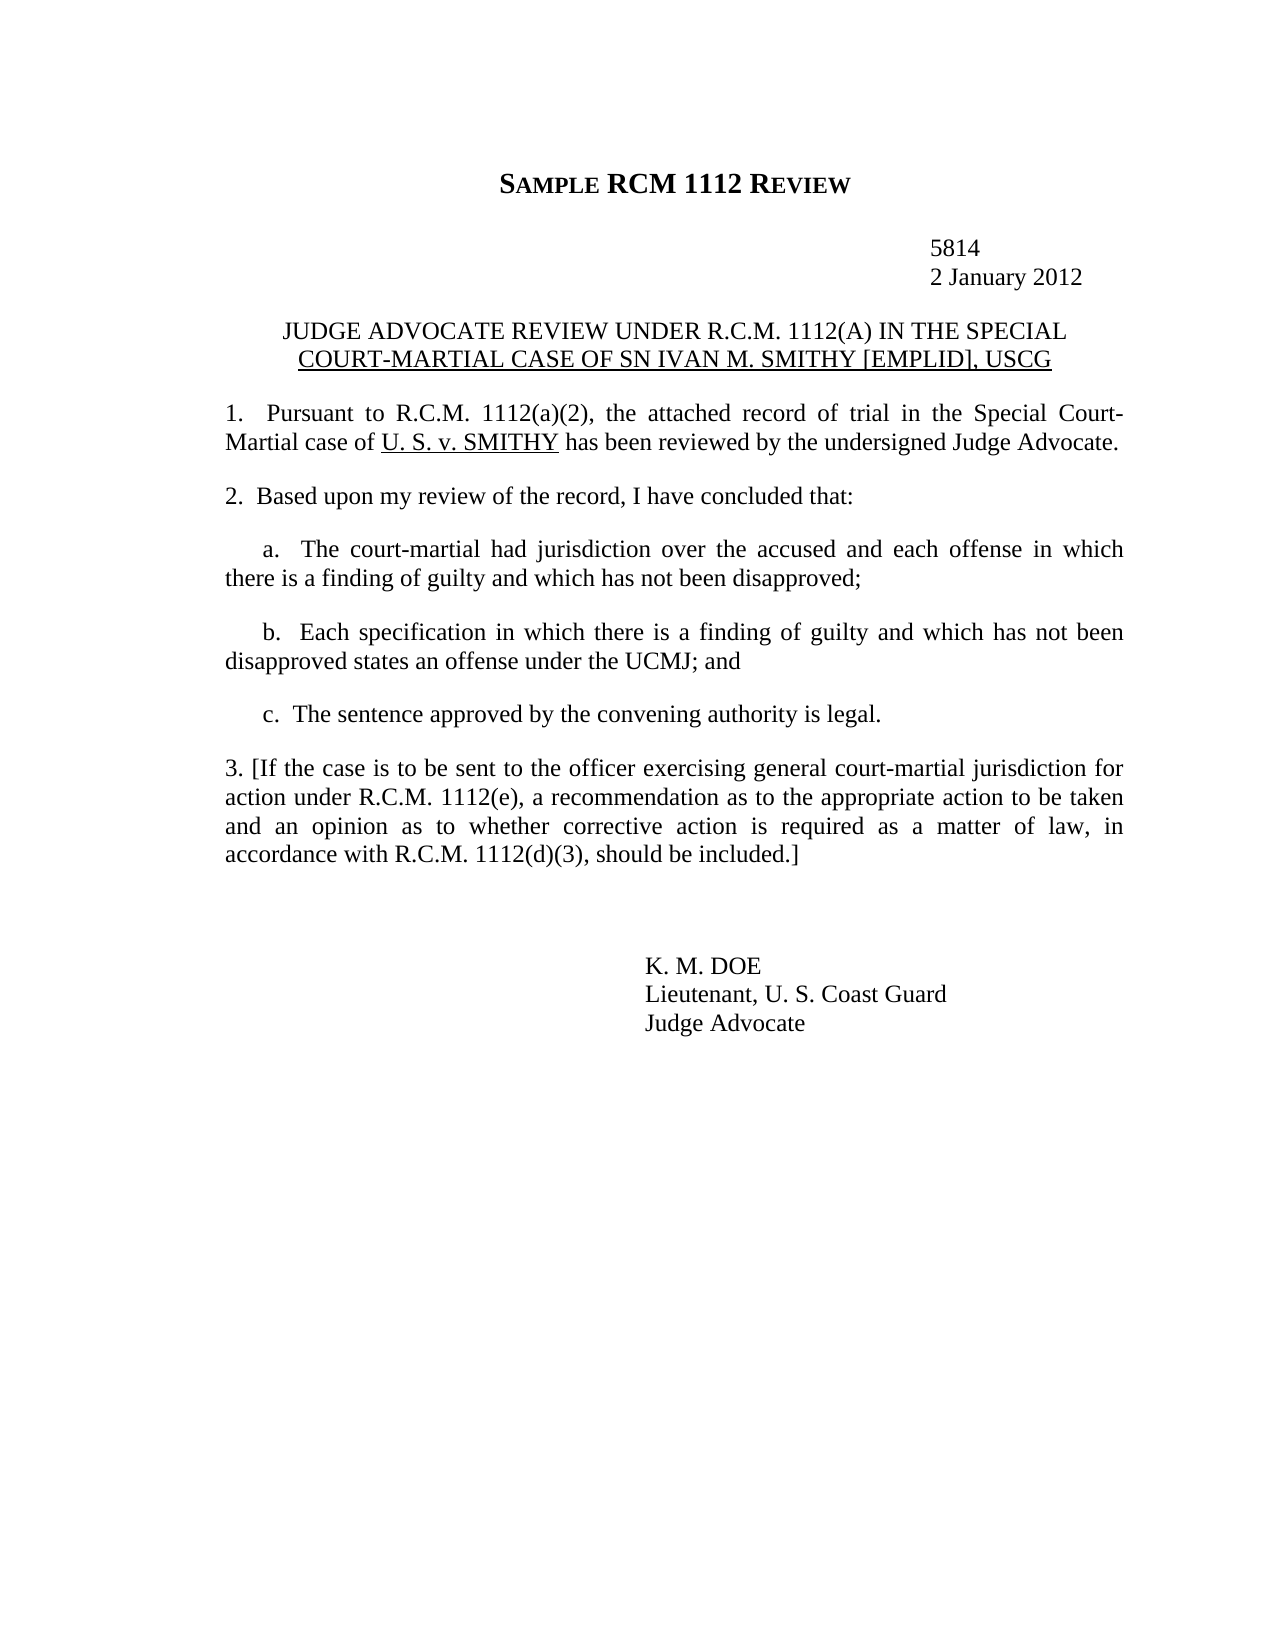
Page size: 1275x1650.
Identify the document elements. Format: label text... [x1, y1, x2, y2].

text b. Each specification in which there is a finding of guilty and which has not been disapproved states an offense under the UCMJ; and [225, 617, 1125, 674]
text a. The court-martial had jurisdiction over the accused and each offense in which there is a finding of guilty and which has not been disapproved; [225, 534, 1125, 592]
text JUDGE ADVOCATE REVIEW UNDER R.C.M. 1112(A) IN THE SPECIAL COURT-MARTIAL CASE OF SN IVAN M. SMITHY [EMPLID], USCG [225, 316, 1125, 373]
text 5814 2 January 2012 [225, 233, 1125, 291]
text K. M. Doe Lieutenant, U. S. Coast Guard Judge Advocate [225, 893, 1125, 1037]
text 3. [If the case is to be sent to the officer exercising general court-martial jurisdiction for action under R.C.M. 1112(e), a recommendation as to the appropriate action to be taken and an opinion as to whether corrective action is required as a matter of law, in accordance with R.C.M. 1112(d)(3), should be included.] [225, 753, 1125, 868]
text 2. Based upon my review of the record, I have concluded that: [225, 481, 1125, 509]
text c. The sentence approved by the convening authority is legal. [225, 699, 1125, 728]
text Sample RCM 1112 Review [225, 166, 1125, 200]
text 1. Pursuant to R.C.M. 1112(a)(2), the attached record of trial in the Special Court-Martial case of U. S. v. SMITHY has been reviewed by the undersigned Judge Advocate. [225, 398, 1125, 456]
